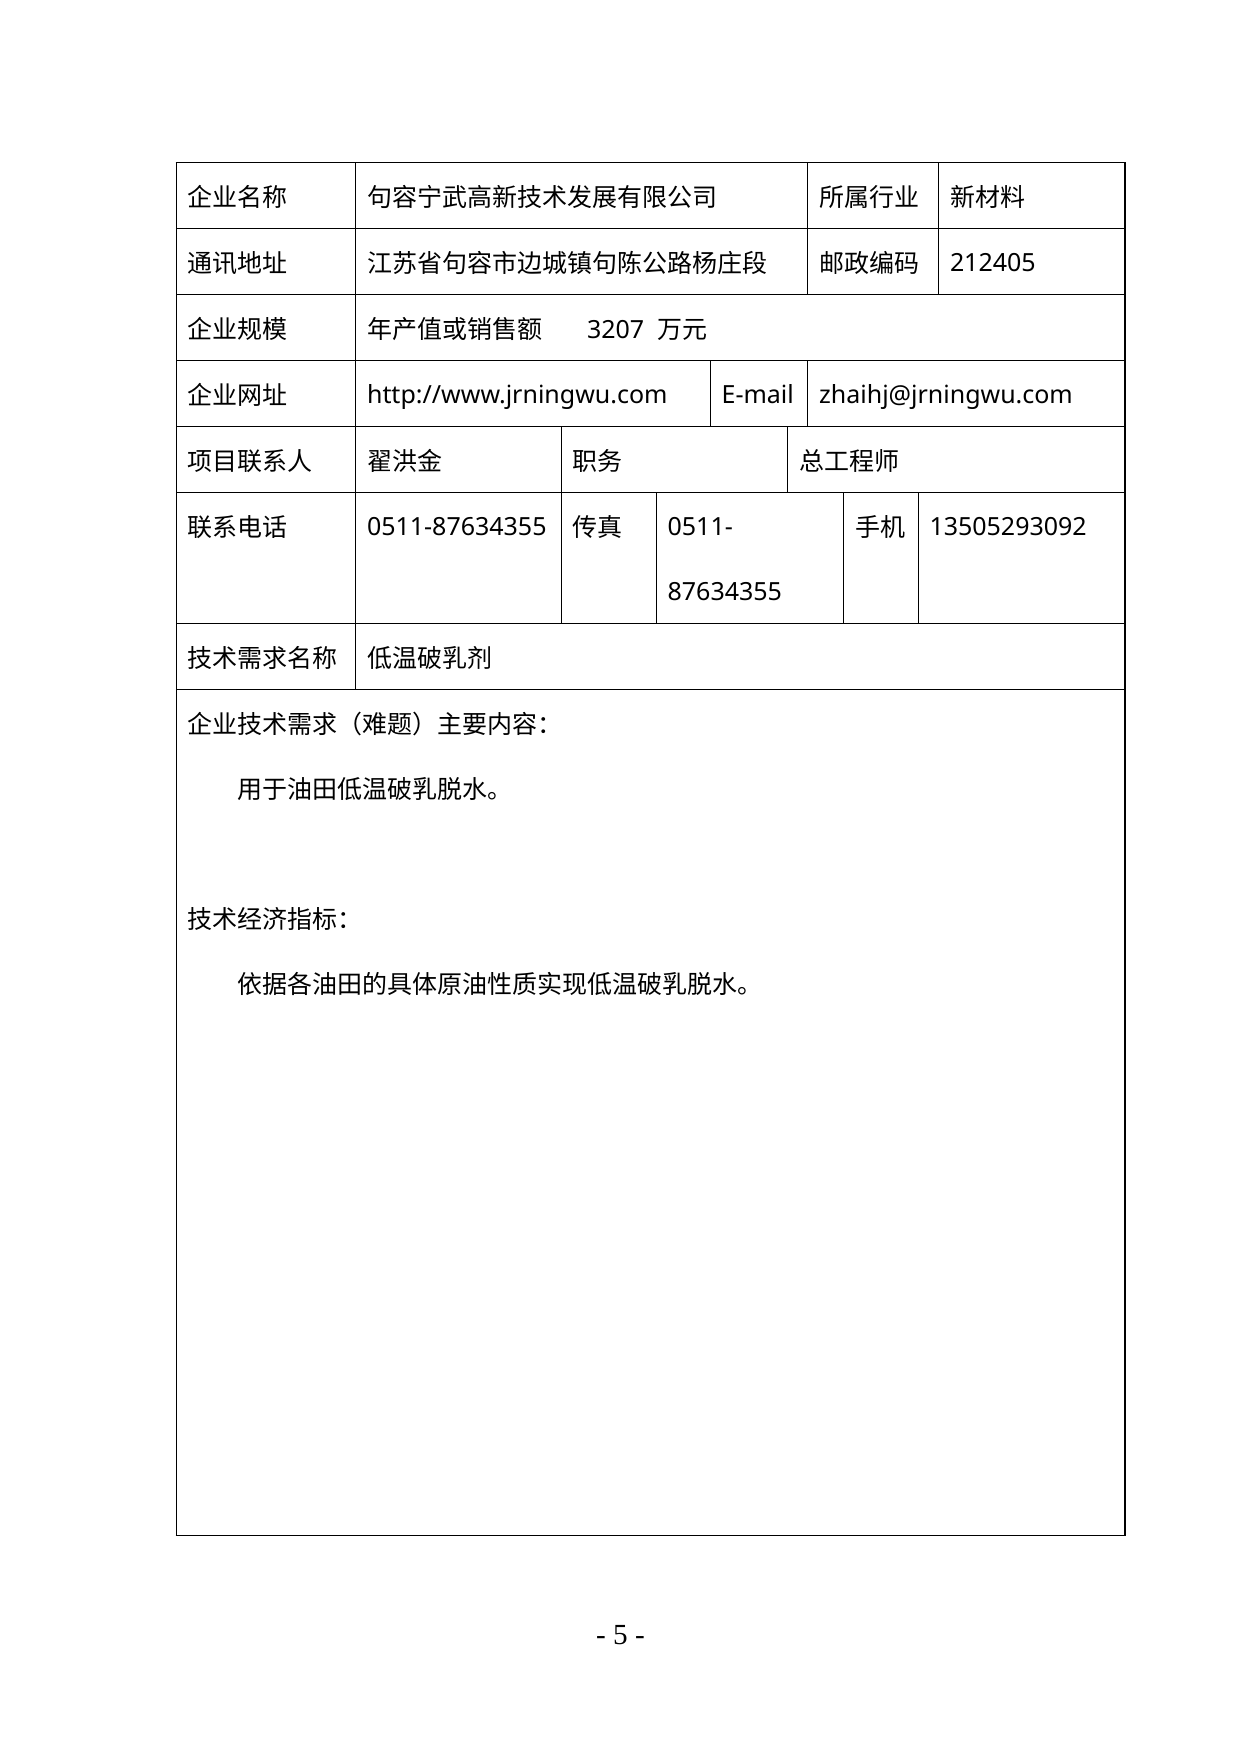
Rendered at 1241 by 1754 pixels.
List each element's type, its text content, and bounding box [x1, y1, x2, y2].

table_cell 传真 [562, 493, 656, 623]
table_cell 通讯地址 [177, 229, 355, 294]
table_header 句容宁武高新技术发展有限公司 [356, 163, 807, 228]
table_cell 职务 [562, 427, 787, 492]
table_cell 年产值或销售额 3207 万元 [356, 295, 1124, 360]
table_cell 企业规模 [177, 295, 355, 360]
table_cell 总工程师 [788, 427, 1124, 492]
table_cell 212405 [939, 229, 1124, 294]
table_header 所属行业 [808, 163, 938, 228]
table_cell 手机 [844, 493, 918, 623]
table_cell 江苏省句容市边城镇句陈公路杨庄段 [356, 229, 807, 294]
table_cell 企业技术需求（难题）主要内容： 用于油田低温破乳脱水。 技术经济指标： 依据各油田的具体原油性质实现低温破乳脱水。 [177, 690, 1124, 1535]
table_header 新材料 [939, 163, 1124, 228]
table_cell E-mail [711, 361, 807, 426]
table_cell 0511-87634355 [657, 493, 843, 623]
table_cell 0511-87634355 [356, 493, 561, 623]
table_cell zhaihj@jrningwu.com [808, 361, 1124, 426]
table_cell 企业网址 [177, 361, 355, 426]
table_cell 联系电话 [177, 493, 355, 623]
table_cell 项目联系人 [177, 427, 355, 492]
table_cell 13505293092 [919, 493, 1124, 623]
table_cell 翟洪金 [356, 427, 561, 492]
table_cell http://www.jrningwu.com [356, 361, 710, 426]
table_cell 技术需求名称 [177, 624, 355, 689]
table_cell 低温破乳剂 [356, 624, 1124, 689]
table_cell 邮政编码 [808, 229, 938, 294]
table_header 企业名称 [177, 163, 355, 228]
